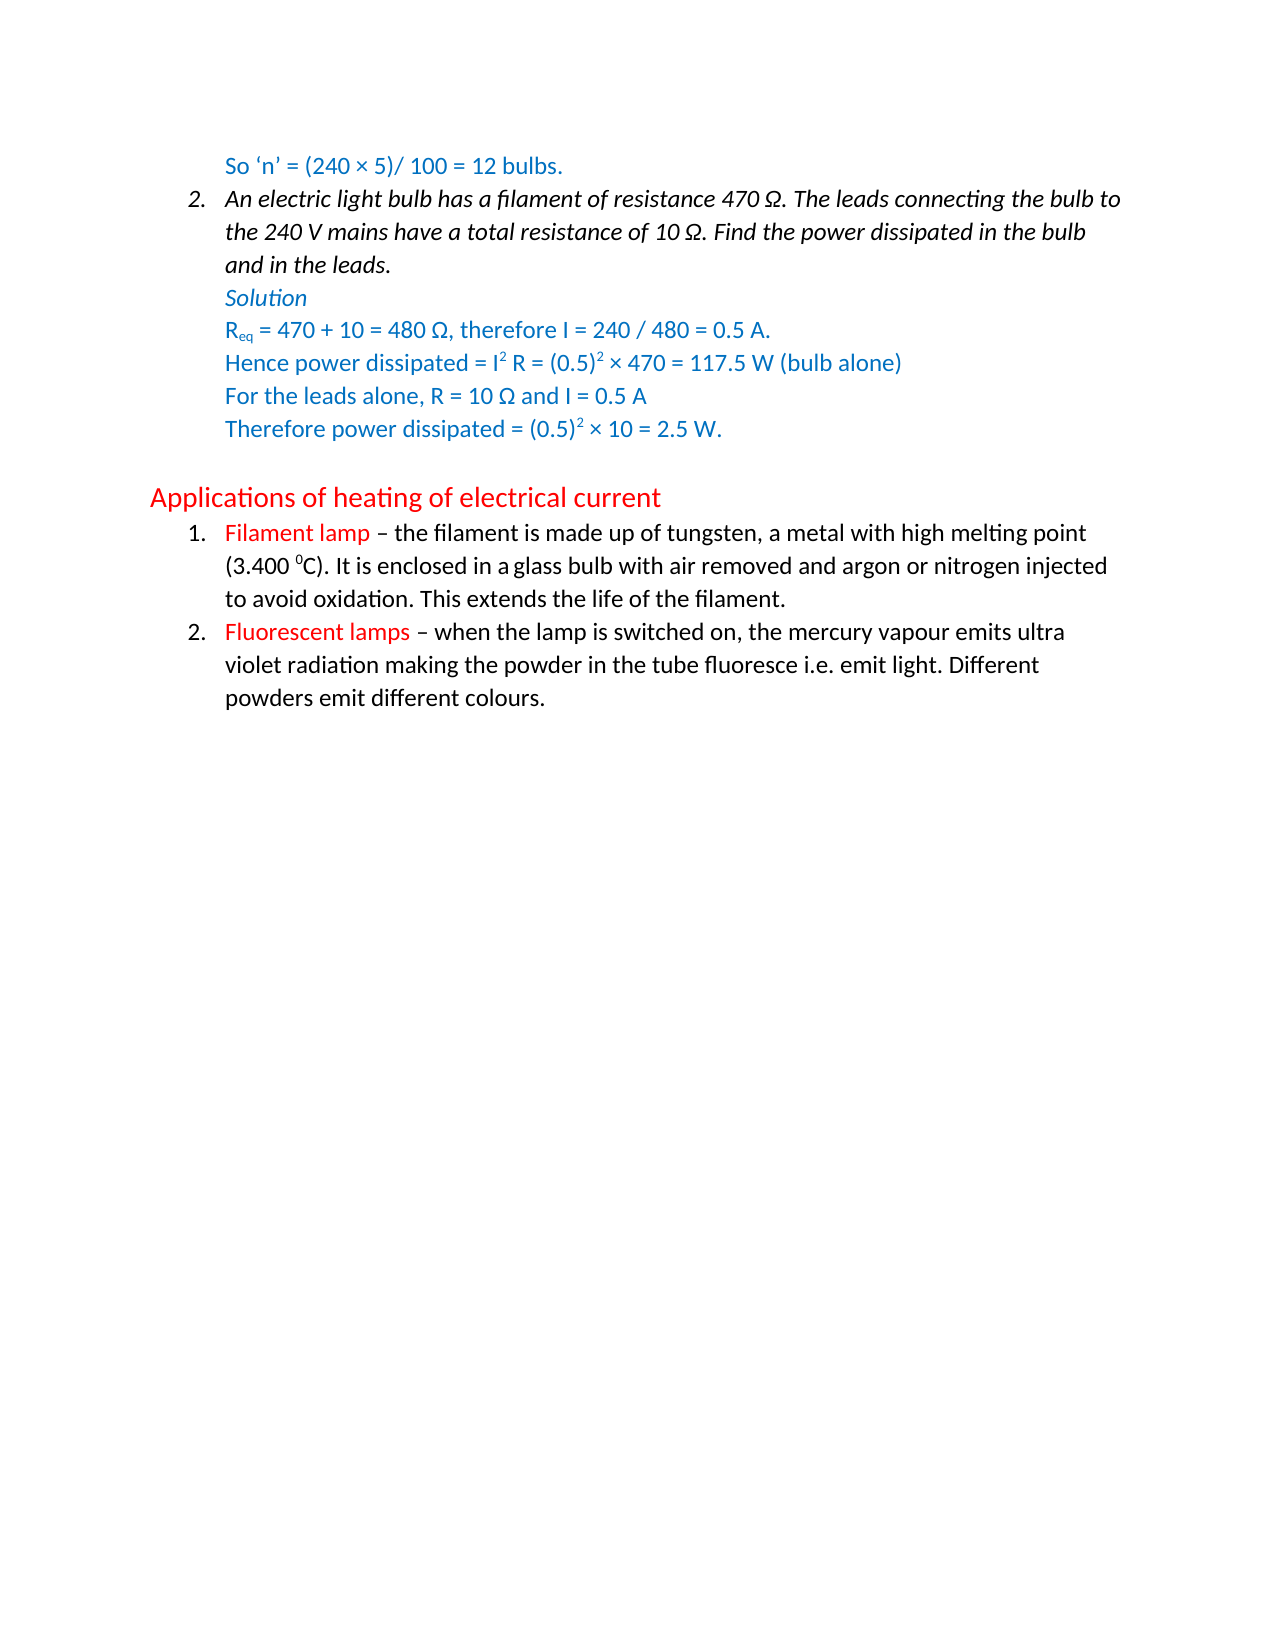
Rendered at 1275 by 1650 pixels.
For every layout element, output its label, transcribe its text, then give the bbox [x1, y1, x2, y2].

text So ‘n’ = (240 × 5)/ 100 = 12 bulbs. [225, 150, 1125, 181]
list An electric light bulb has a filament of resistance 470 Ω. The leads connecting the bulb to the 240 V mains have a total resistance of 10 Ω. Find the power dissipated in the bulb and in the leads. [187, 183, 1125, 279]
text Req = 470 + 10 = 480 Ω, therefore I = 240 / 480 = 0.5 A. [225, 314, 1125, 345]
text Applications of heating of electrical current [150, 479, 1125, 515]
list Fluorescent lamps – when the lamp is switched on, the mercury vapour emits ultra violet radiation making the powder in the tube fluoresce i.e. emit light. Different powders emit different colours. [187, 616, 1125, 713]
text Therefore power dissipated = (0.5)2 × 10 = 2.5 W. [225, 413, 1125, 444]
text Solution [225, 282, 1125, 312]
text For the leads alone, R = 10 Ω and I = 0.5 A [225, 380, 1125, 411]
text Hence power dissipated = I2 R = (0.5)2 × 470 = 117.5 W (bulb alone) [225, 347, 1125, 378]
list Filament lamp – the filament is made up of tungsten, a metal with high melting point (3.400 0C). It is enclosed in a glass bulb with air removed and argon or nitrogen injected to avoid oxidation. This extends the life of the filament. [187, 518, 1125, 614]
